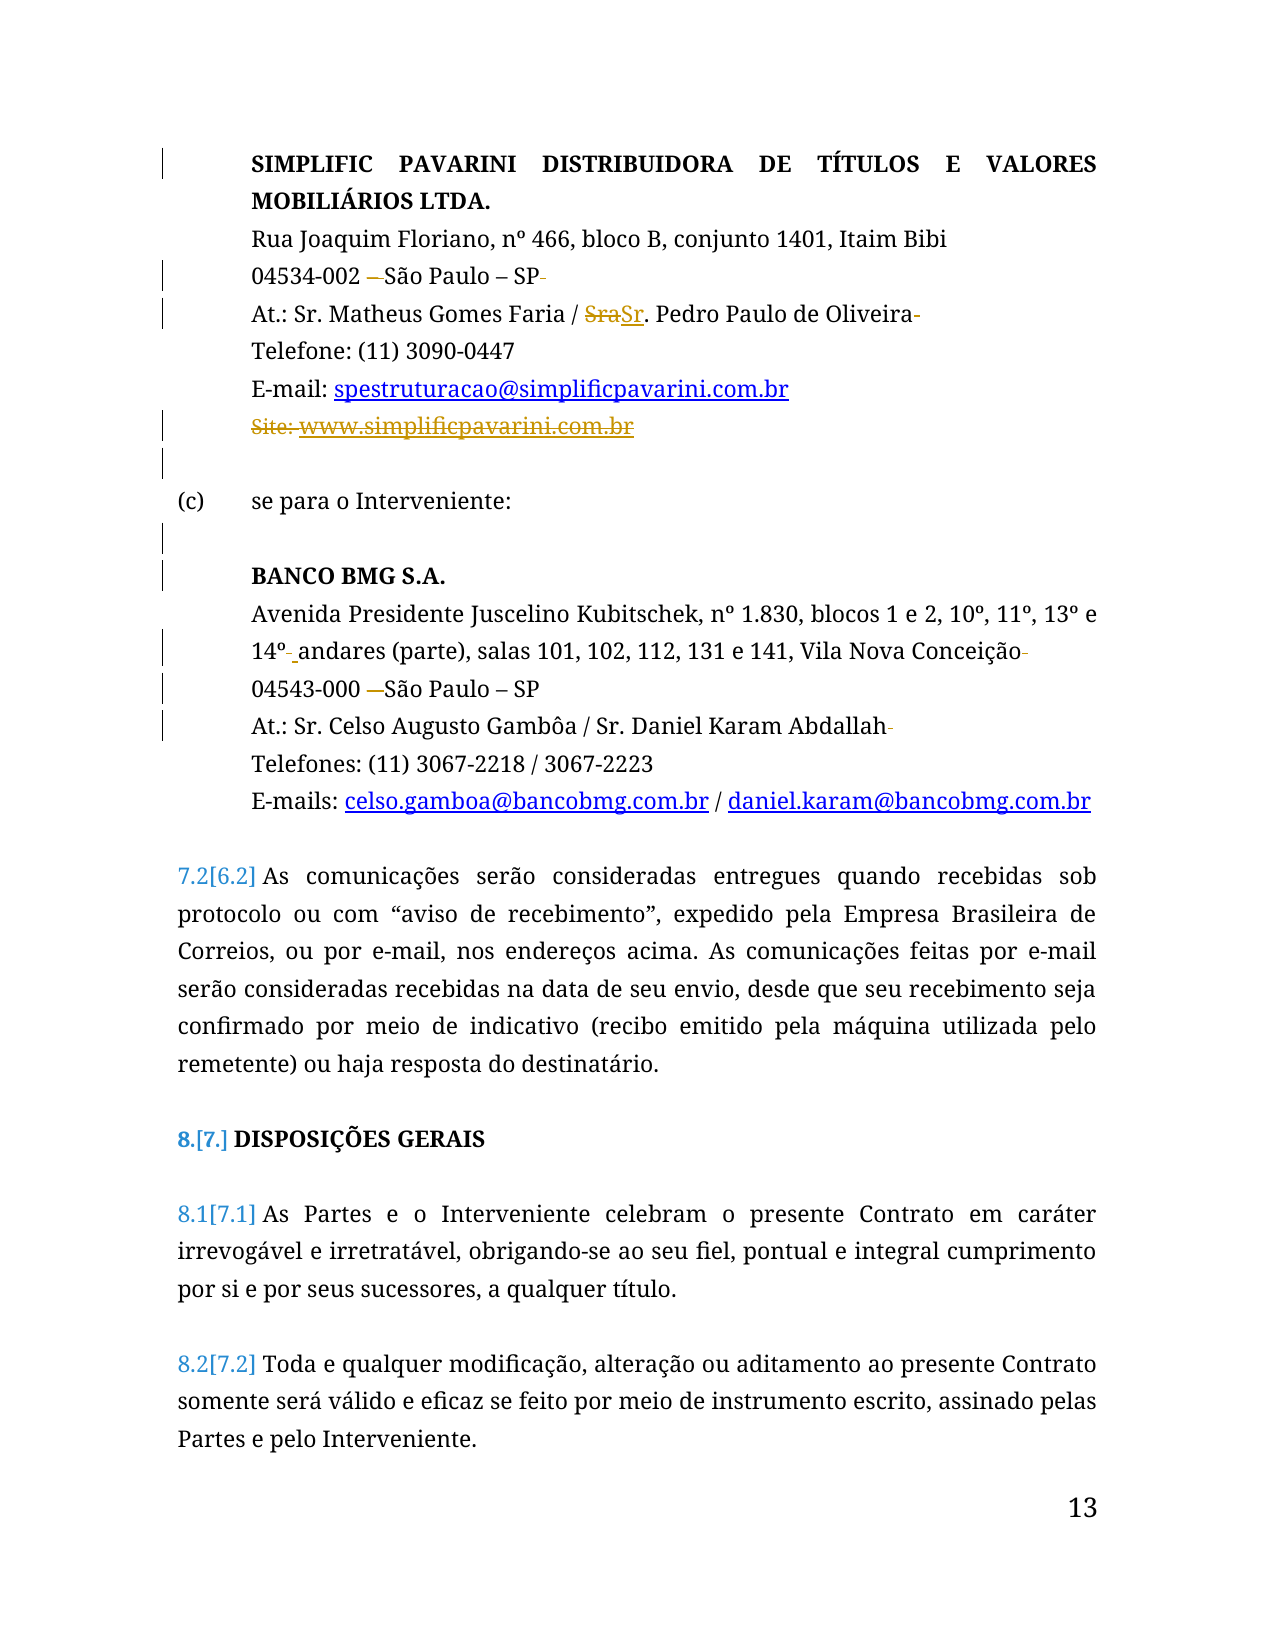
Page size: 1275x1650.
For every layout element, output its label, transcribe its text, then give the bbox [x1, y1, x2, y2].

list DISPOSIÇÕES GERAIS [177, 1123, 1098, 1154]
list Avenida Presidente Juscelino Kubitschek, nº 1.830, blocos 1 e 2, 10º, 11º, 13º e 14ºandares (parte), salas 101, 102, 112, 131 e 141, Vila Nova Conceição [251, 598, 1098, 666]
list 04543-000 São Paulo – SP [177, 673, 1098, 704]
list se para o Interveniente: [177, 485, 1098, 516]
list Toda e qualquer modificação, alteração ou aditamento ao presente Contrato somente será válido e eficaz se feito por meio de instrumento escrito, assinado pelas Partes e pelo Interveniente. [177, 1348, 1098, 1454]
list BANCO BMG S.A. [177, 560, 1098, 591]
list Telefone: (11) 3090-0447 [251, 335, 1098, 366]
text E-mails: celso.gamboa@bancobmg.com.br / daniel.karam@bancobmg.com.br [251, 785, 1098, 816]
list As Partes e o Interveniente celebram o presente Contrato em caráter irrevogável e irretratável, obrigando-se ao seu fiel, pontual e integral cumprimento por si e por seus sucessores, a qualquer título. [177, 1198, 1098, 1304]
list Telefones: (11) 3067-2218 / 3067-2223 [177, 748, 1098, 779]
list E-mail: spestruturacao@simplificpavarini.com.br [251, 373, 1098, 404]
list As comunicações serão consideradas entregues quando recebidas sob protocolo ou com “aviso de recebimento”, expedido pela Empresa Brasileira de Correios, ou por e-mail, nos endereços acima. As comunicações feitas por e-mail serão consideradas recebidas na data de seu envio, desde que seu recebimento seja confirmado por meio de indicativo (recibo emitido pela máquina utilizada pelo remetente) ou haja resposta do destinatário. [177, 860, 1098, 1079]
list 04534-002 São Paulo – SP [251, 260, 1098, 291]
list At.: Sr. Celso Augusto Gambôa / Sr. Daniel Karam Abdallah [177, 710, 1098, 741]
list Rua Joaquim Floriano, nº 466, bloco B, conjunto 1401, Itaim Bibi [251, 223, 1098, 254]
list SIMPLIFIC PAVARINI DISTRIBUIDORA DE TÍTULOS E VALORES MOBILIÁRIOS LTDA. [251, 148, 1098, 216]
list At.: Sr. Matheus Gomes Faria / . Pedro Paulo de Oliveira [251, 298, 1098, 329]
